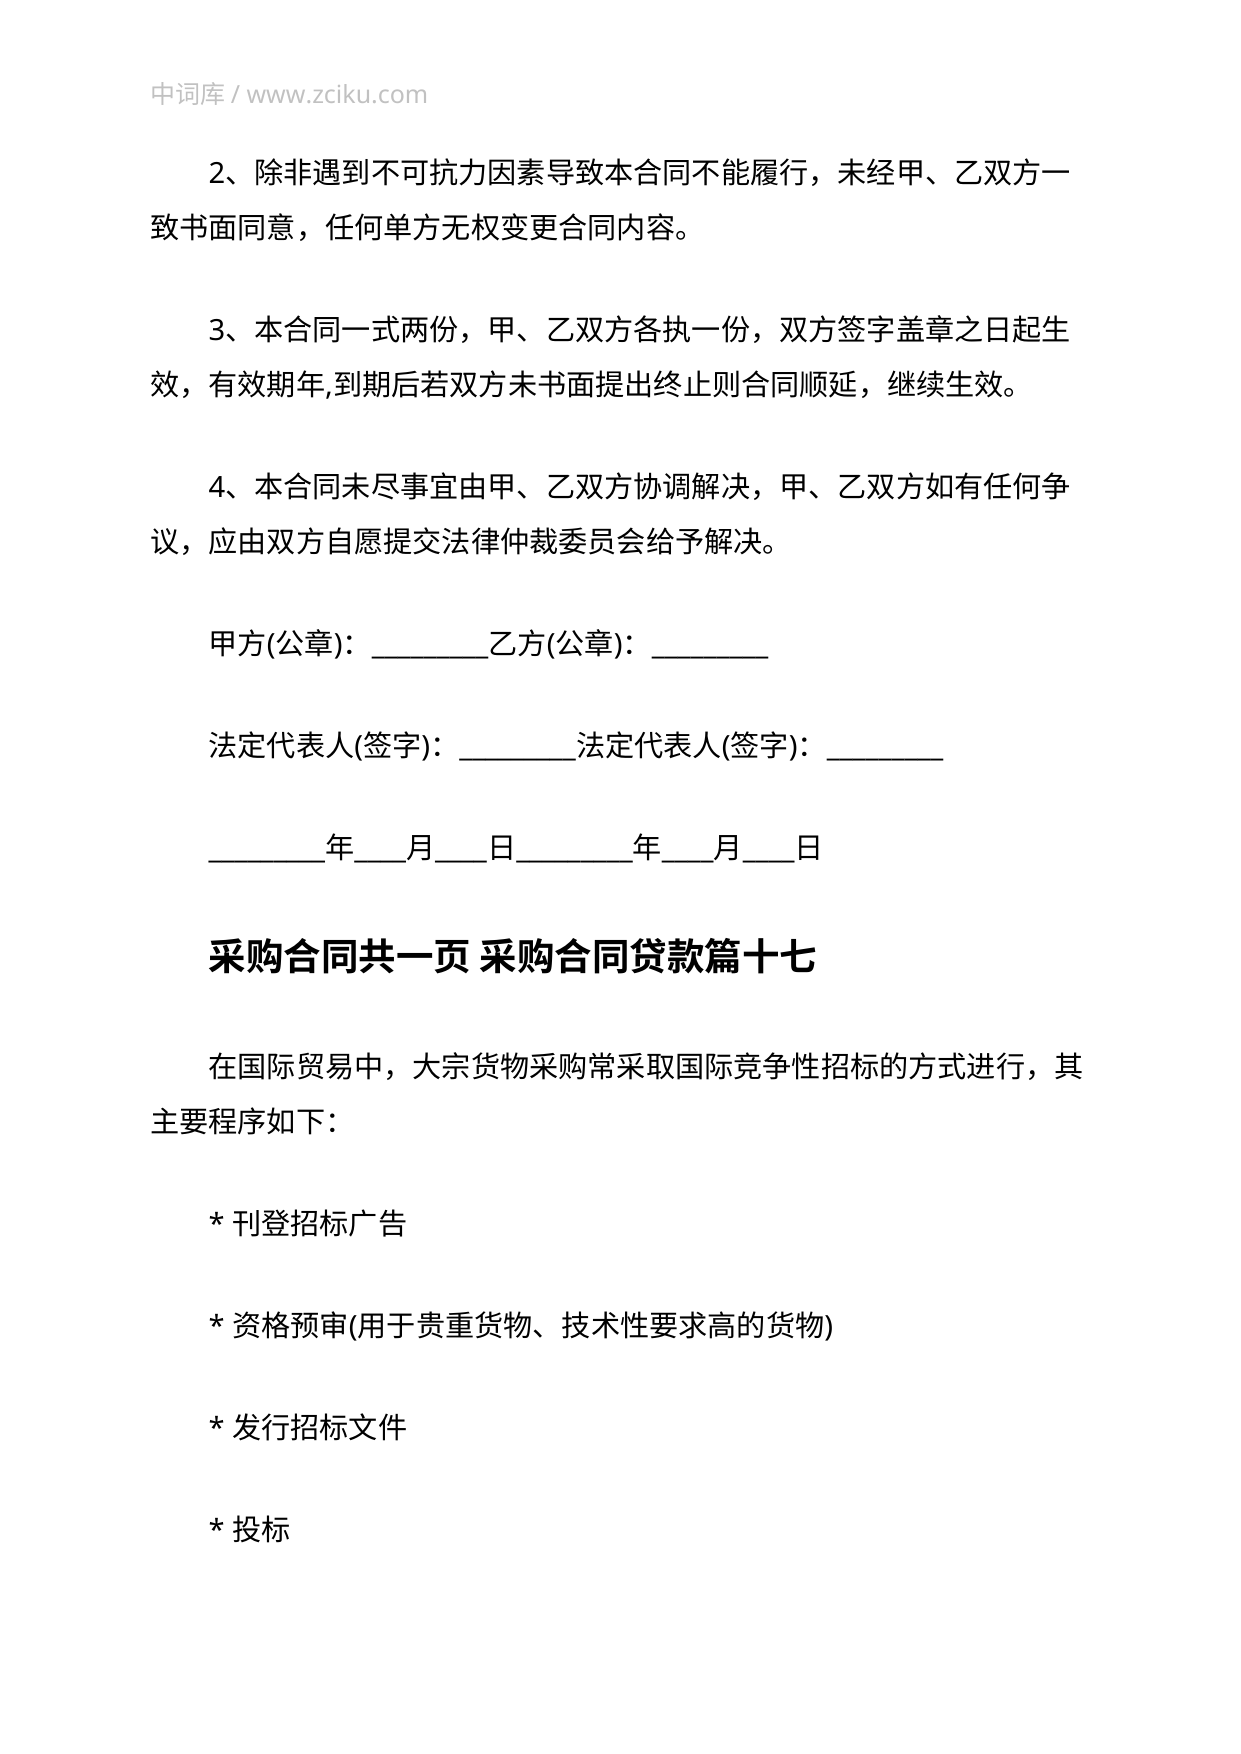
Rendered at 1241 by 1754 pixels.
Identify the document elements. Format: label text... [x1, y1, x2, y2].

text 3、本合同一式两份，甲、乙双方各执一份，双方签字盖章之日起生效，有效期年,到期后若双方未书面提出终止则合同顺延，继续生效。 [150, 307, 1090, 404]
text 采购合同共一页 采购合同贷款篇十七 [150, 926, 1090, 981]
text 在国际贸易中，大宗货物采购常采取国际竞争性招标的方式进行，其主要程序如下： [150, 1044, 1090, 1141]
text 4、本合同未尽事宜由甲、乙双方协调解决，甲、乙双方如有任何争议，应由双方自愿提交法律仲裁委员会给予解决。 [150, 464, 1090, 561]
text * 资格预审(用于贵重货物、技术性要求高的货物) [150, 1302, 1090, 1345]
text 2、除非遇到不可抗力因素导致本合同不能履行，未经甲、乙双方一致书面同意，任何单方无权变更合同内容。 [150, 150, 1090, 247]
text 法定代表人(签字)：_________法定代表人(签字)：_________ [150, 722, 1090, 765]
text 甲方(公章)：_________乙方(公章)：_________ [150, 621, 1090, 663]
text _________年____月____日_________年____月____日 [150, 824, 1090, 867]
text * 发行招标文件 [150, 1404, 1090, 1447]
text * 投标 [150, 1506, 1090, 1549]
text * 刊登招标广告 [150, 1201, 1090, 1243]
